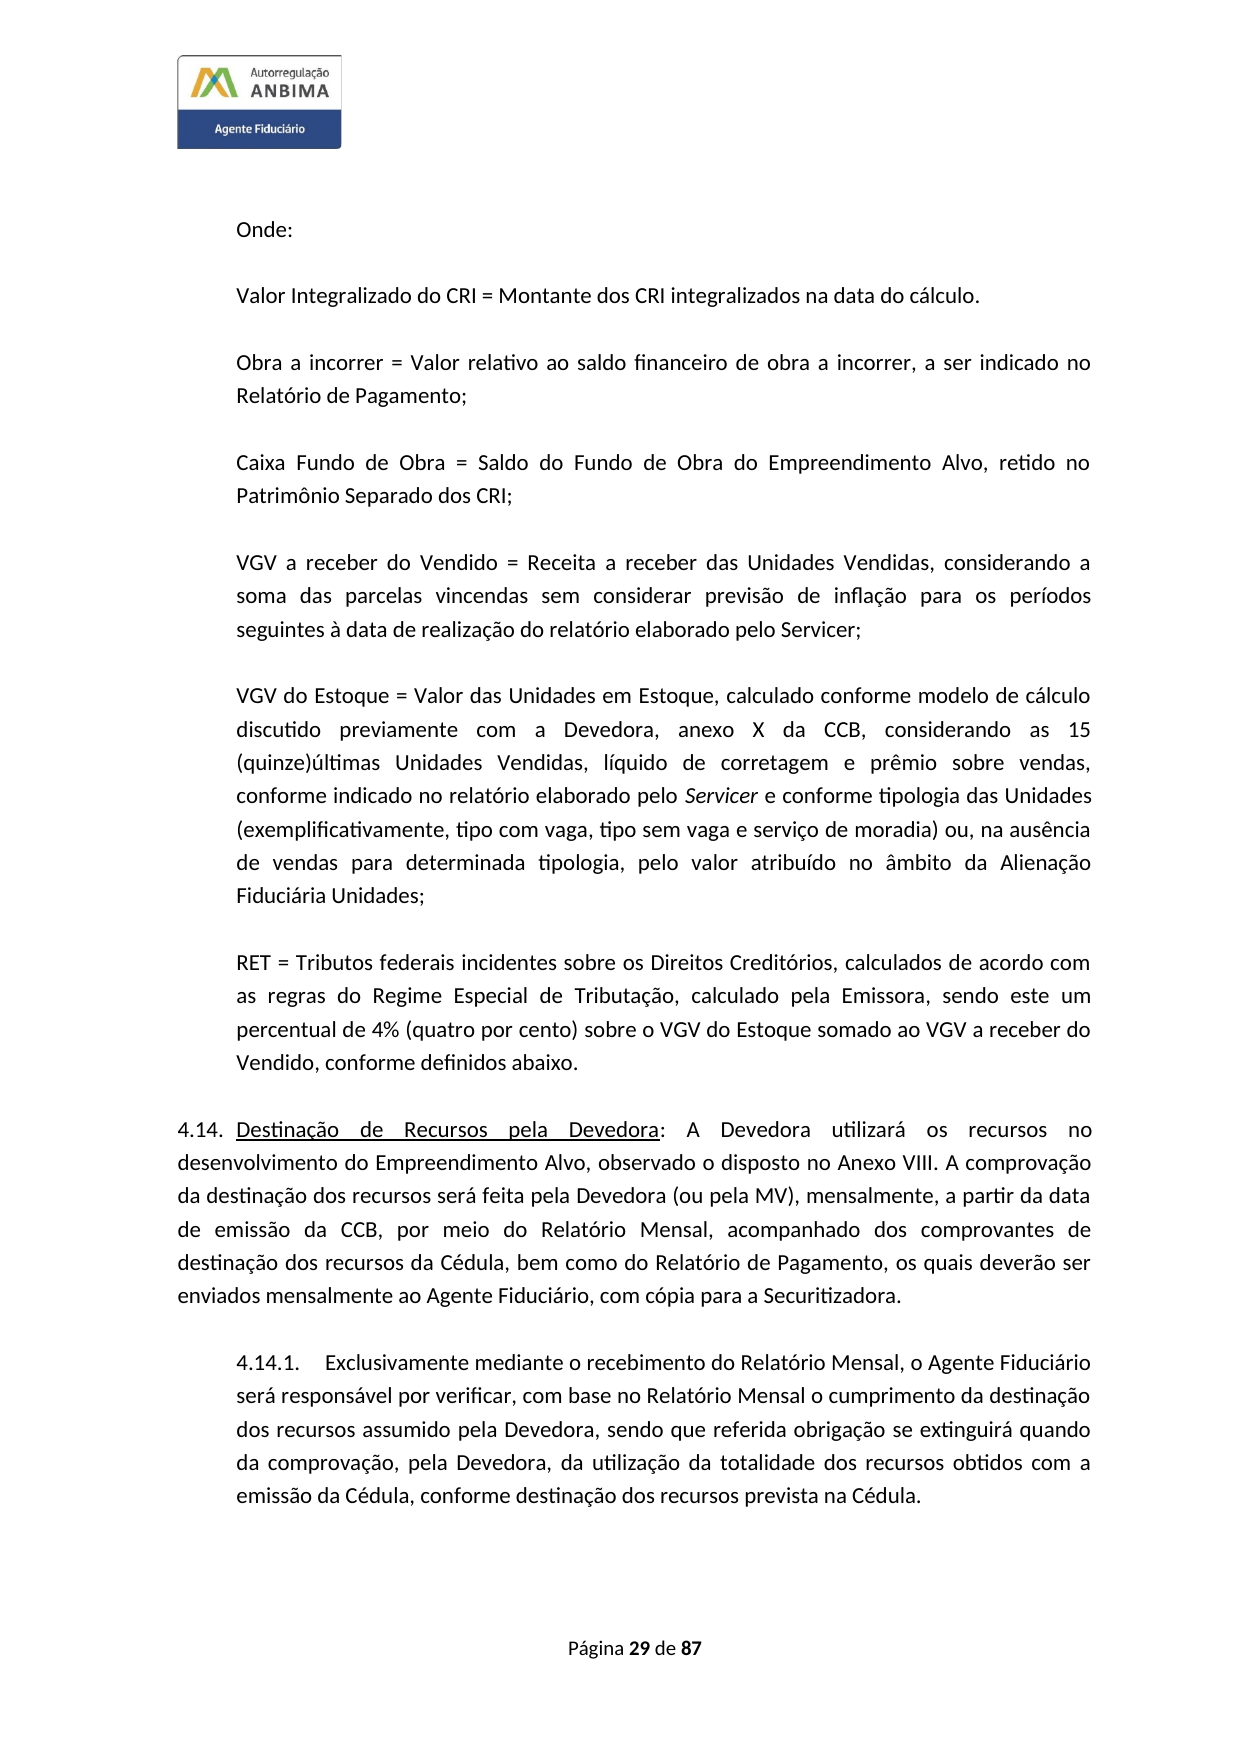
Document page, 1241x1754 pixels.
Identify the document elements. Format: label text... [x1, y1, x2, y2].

text VGV do Estoque = Valor das Unidades em Estoque, calculado conforme modelo de cálculo discutido previamente com a Devedora, anexo X da CCB, considerando as 15 (quinze)últimas Unidades Vendidas, líquido de corretagem e prêmio sobre vendas, conforme indicado no relatório elaborado pelo Servicer e conforme tipologia das Unidades (exemplificativamente, tipo com vaga, tipo sem vaga e serviço de moradia) ou, na ausência de vendas para determinada tipologia, pelo valor atribuído no âmbito da Alienação Fiduciária Unidades; [236, 677, 1092, 911]
picture [177, 55, 342, 149]
text RET = Tributos federais incidentes sobre os Direitos Creditórios, calculados de acordo com as regras do Regime Especial de Tributação, calculado pela Emissora, sendo este um percentual de 4% (quatro por cento) sobre o VGV do Estoque somado ao VGV a receber do Vendido, conforme definidos abaixo. [236, 944, 1092, 1077]
text Obra a incorrer = Valor relativo ao saldo financeiro de obra a incorrer, a ser indicado no Relatório de Pagamento; [236, 344, 1092, 411]
text VGV a receber do Vendido = Receita a receber das Unidades Vendidas, considerando a soma das parcelas vincendas sem considerar previsão de inflação para os períodos seguintes à data de realização do relatório elaborado pelo Servicer; [236, 544, 1092, 644]
text Caixa Fundo de Obra = Saldo do Fundo de Obra do Empreendimento Alvo, retido no Patrimônio Separado dos CRI; [236, 444, 1092, 511]
text Onde: [236, 211, 1092, 244]
list Exclusivamente mediante o recebimento do Relatório Mensal, o Agente Fiduciário será responsável por verificar, com base no Relatório Mensal o cumprimento da destinação dos recursos assumido pela Devedora, sendo que referida obrigação se extinguirá quando da comprovação, pela Devedora, da utilização da totalidade dos recursos obtidos com a emissão da Cédula, conforme destinação dos recursos prevista na Cédula. [236, 1344, 1093, 1511]
list Destinação de Recursos pela Devedora: A Devedora utilizará os recursos no desenvolvimento do Empreendimento Alvo, observado o disposto no Anexo VIII. A comprovação da destinação dos recursos será feita pela Devedora (ou pela MV), mensalmente, a partir da data de emissão da CCB, por meio do Relatório Mensal, acompanhado dos comprovantes de destinação dos recursos da Cédula, bem como do Relatório de Pagamento, os quais deverão ser enviados mensalmente ao Agente Fiduciário, com cópia para a Securitizadora. [177, 1111, 1092, 1311]
text Valor Integralizado do CRI = Montante dos CRI integralizados na data do cálculo. [236, 277, 1092, 311]
